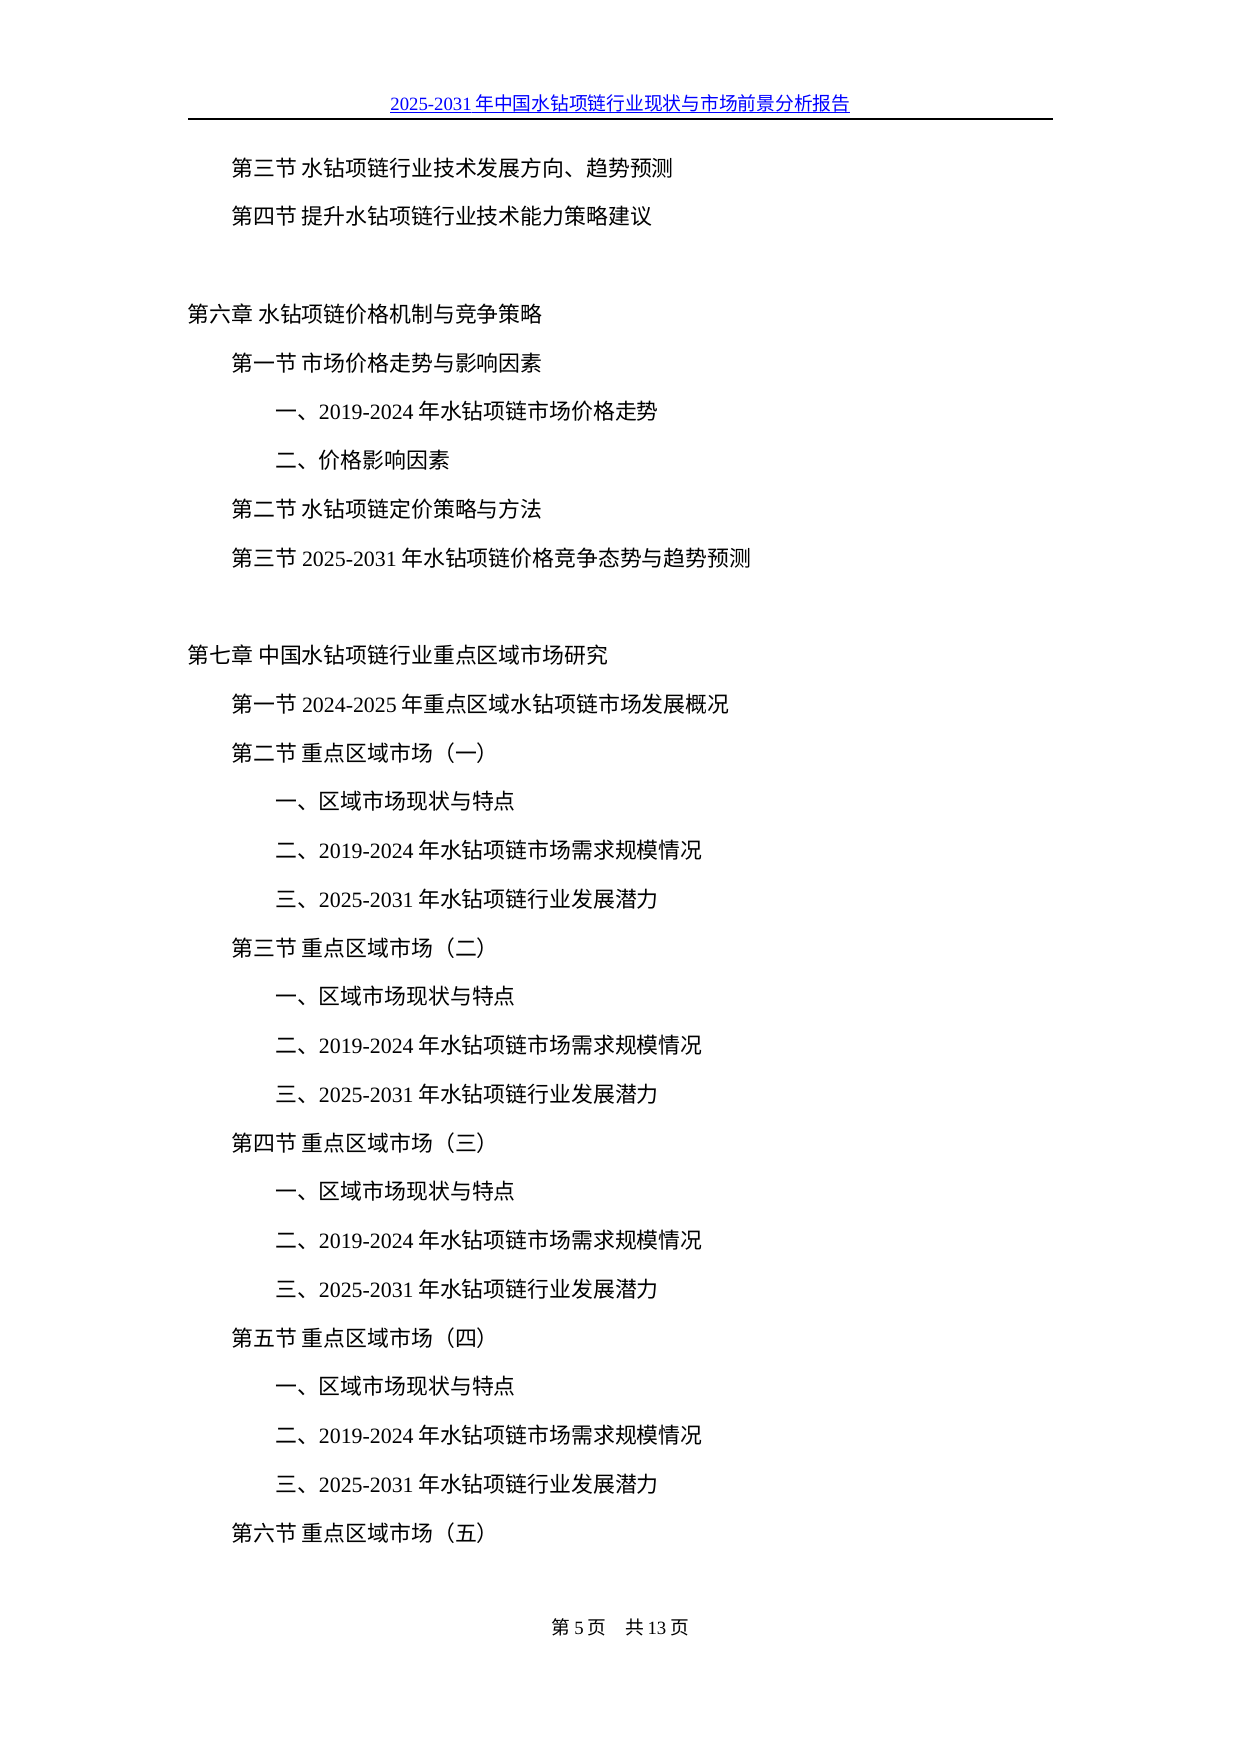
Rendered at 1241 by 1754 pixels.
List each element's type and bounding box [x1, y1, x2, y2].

text [187, 150, 1053, 1548]
